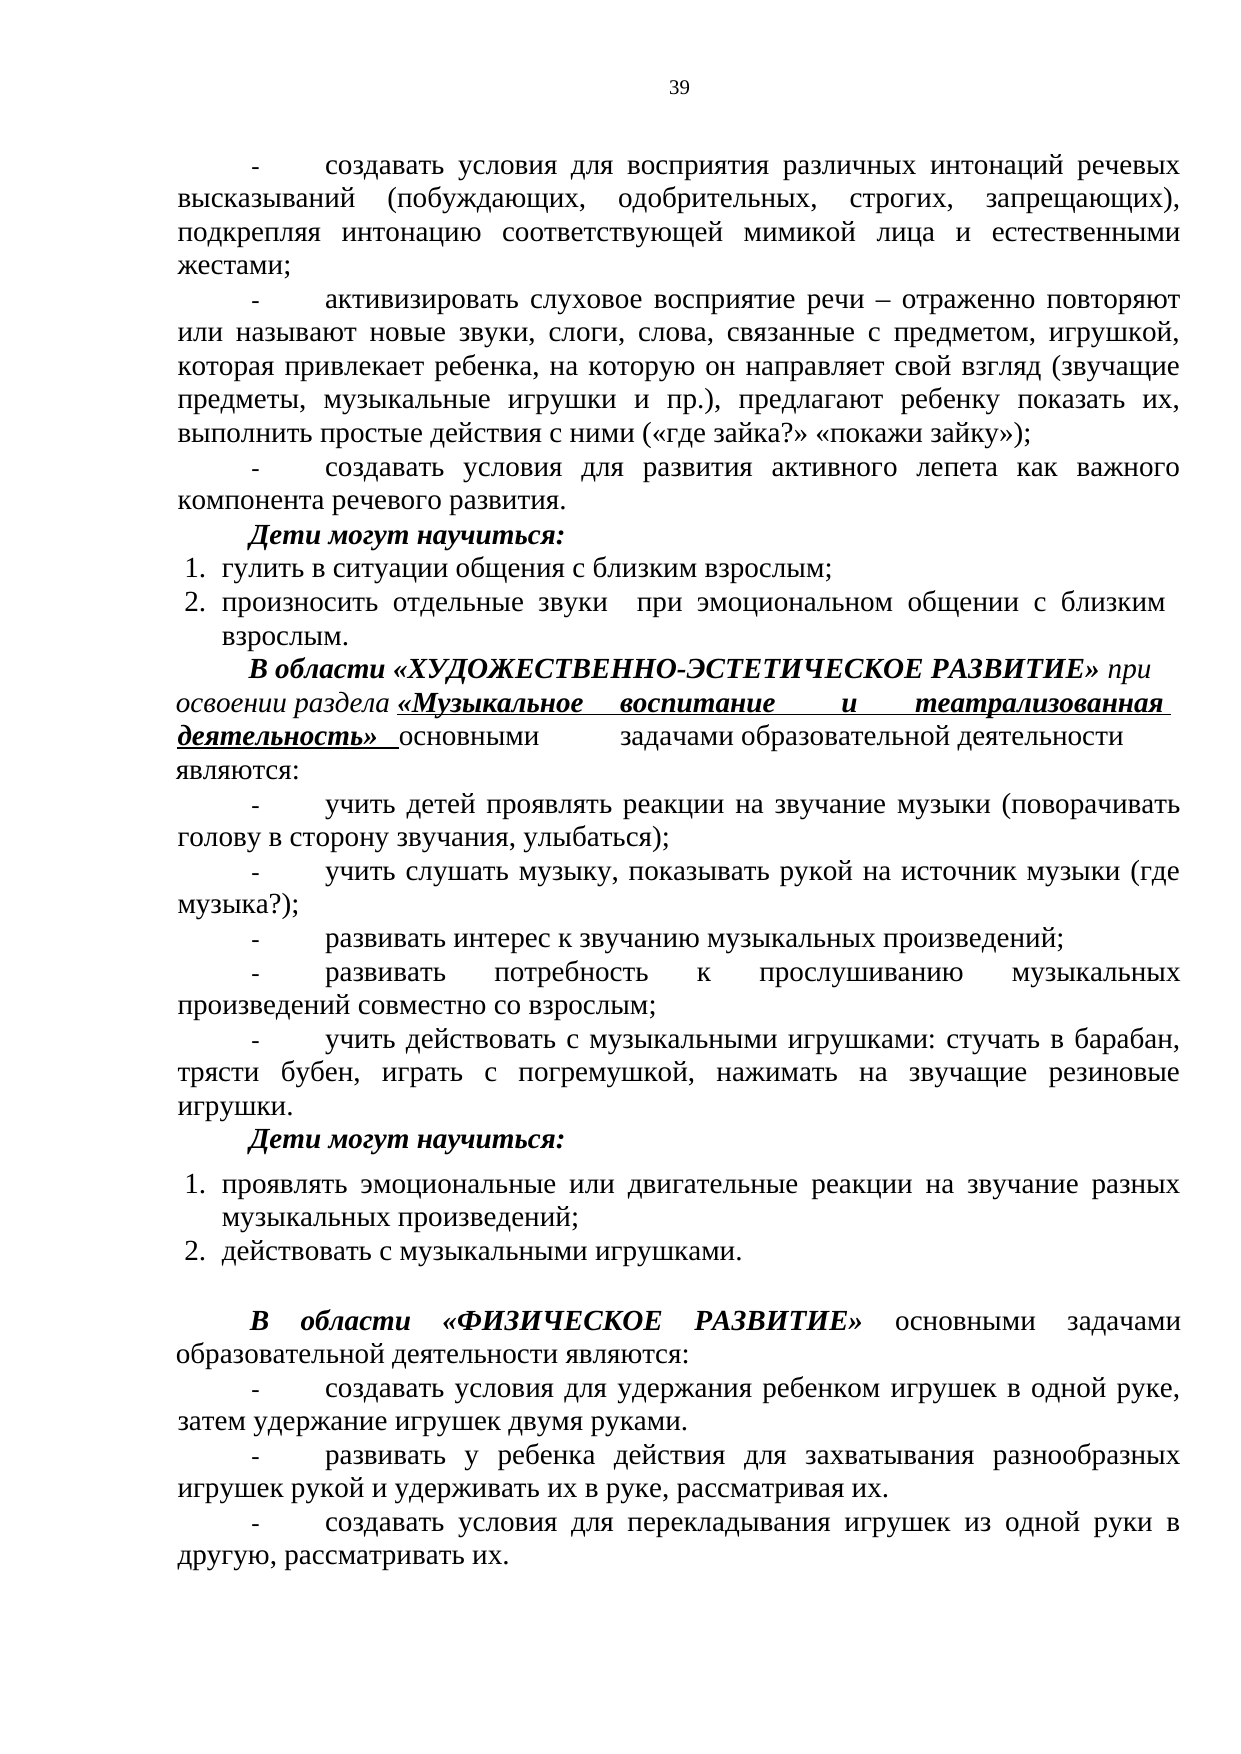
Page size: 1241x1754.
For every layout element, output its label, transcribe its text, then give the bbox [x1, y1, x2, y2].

list учить детей проявлять реакции на звучание музыки (поворачивать голову в сторону звучания, улыбаться); [177, 786, 1181, 853]
list гулить в ситуации общения с близким взрослым; [184, 551, 1181, 584]
list развивать потребность к прослушиванию музыкальных произведений совместно со взрослым; [177, 954, 1181, 1021]
text В области «ФИЗИЧЕСКОЕ РАЗВИТИЕ» основными задачами образовательной деятельности являются: [176, 1303, 1181, 1370]
list создавать условия для восприятия различных интонаций речевых высказываний (побуждающих, одобрительных, строгих, запрещающих), подкрепляя интонацию соответствующей мимикой лица и естественными жестами; [177, 147, 1181, 281]
list активизировать слуховое восприятие речи – отраженно повторяют или называют новые звуки, слоги, слова, связанные с предметом, игрушкой, которая привлекает ребенка, на которую он направляет свой взгляд (звучащие предметы, музыкальные игрушки и пр.), предлагают ребенку показать их, выполнить простые действия с ними («где зайка?» «покажи зайку»); [177, 281, 1181, 449]
text Дети могут научиться: [249, 1121, 1181, 1155]
list развивать у ребенка действия для захватывания разнообразных игрушек рукой и удерживать их в руке, рассматривая их. [177, 1437, 1181, 1504]
list проявлять эмоциональные или двигательные реакции на звучание разных музыкальных произведений; [184, 1166, 1181, 1233]
list произносить отдельные звуки при эмоциональном общении с близким взрослым. [184, 584, 1167, 651]
text В области «ХУДОЖЕСТВЕННО-ЭСТЕТИЧЕСКОЕ РАЗВИТИЕ» при освоении раздела «Музыкальное воспитание и театрализованная деятельность» основными задачами образовательной деятельности являются: [176, 651, 1181, 785]
list учить слушать музыку, показывать рукой на источник музыки (где музыка?); [177, 853, 1181, 920]
list учить действовать с музыкальными игрушками: стучать в барабан, трясти бубен, играть с погремушкой, нажимать на звучащие резиновые игрушки. [177, 1021, 1181, 1121]
list создавать условия для развития активного лепета как важного компонента речевого развития. [177, 449, 1181, 516]
list создавать условия для перекладывания игрушек из одной руки в другую, рассматривать их. [177, 1504, 1181, 1571]
text Дети могут научиться: [249, 517, 1181, 551]
list действовать с музыкальными игрушками. [184, 1233, 1181, 1266]
list создавать условия для удержания ребенком игрушек в одной руке, затем удержание игрушек двумя руками. [177, 1370, 1181, 1437]
list развивать интерес к звучанию музыкальных произведений; [177, 920, 1181, 954]
